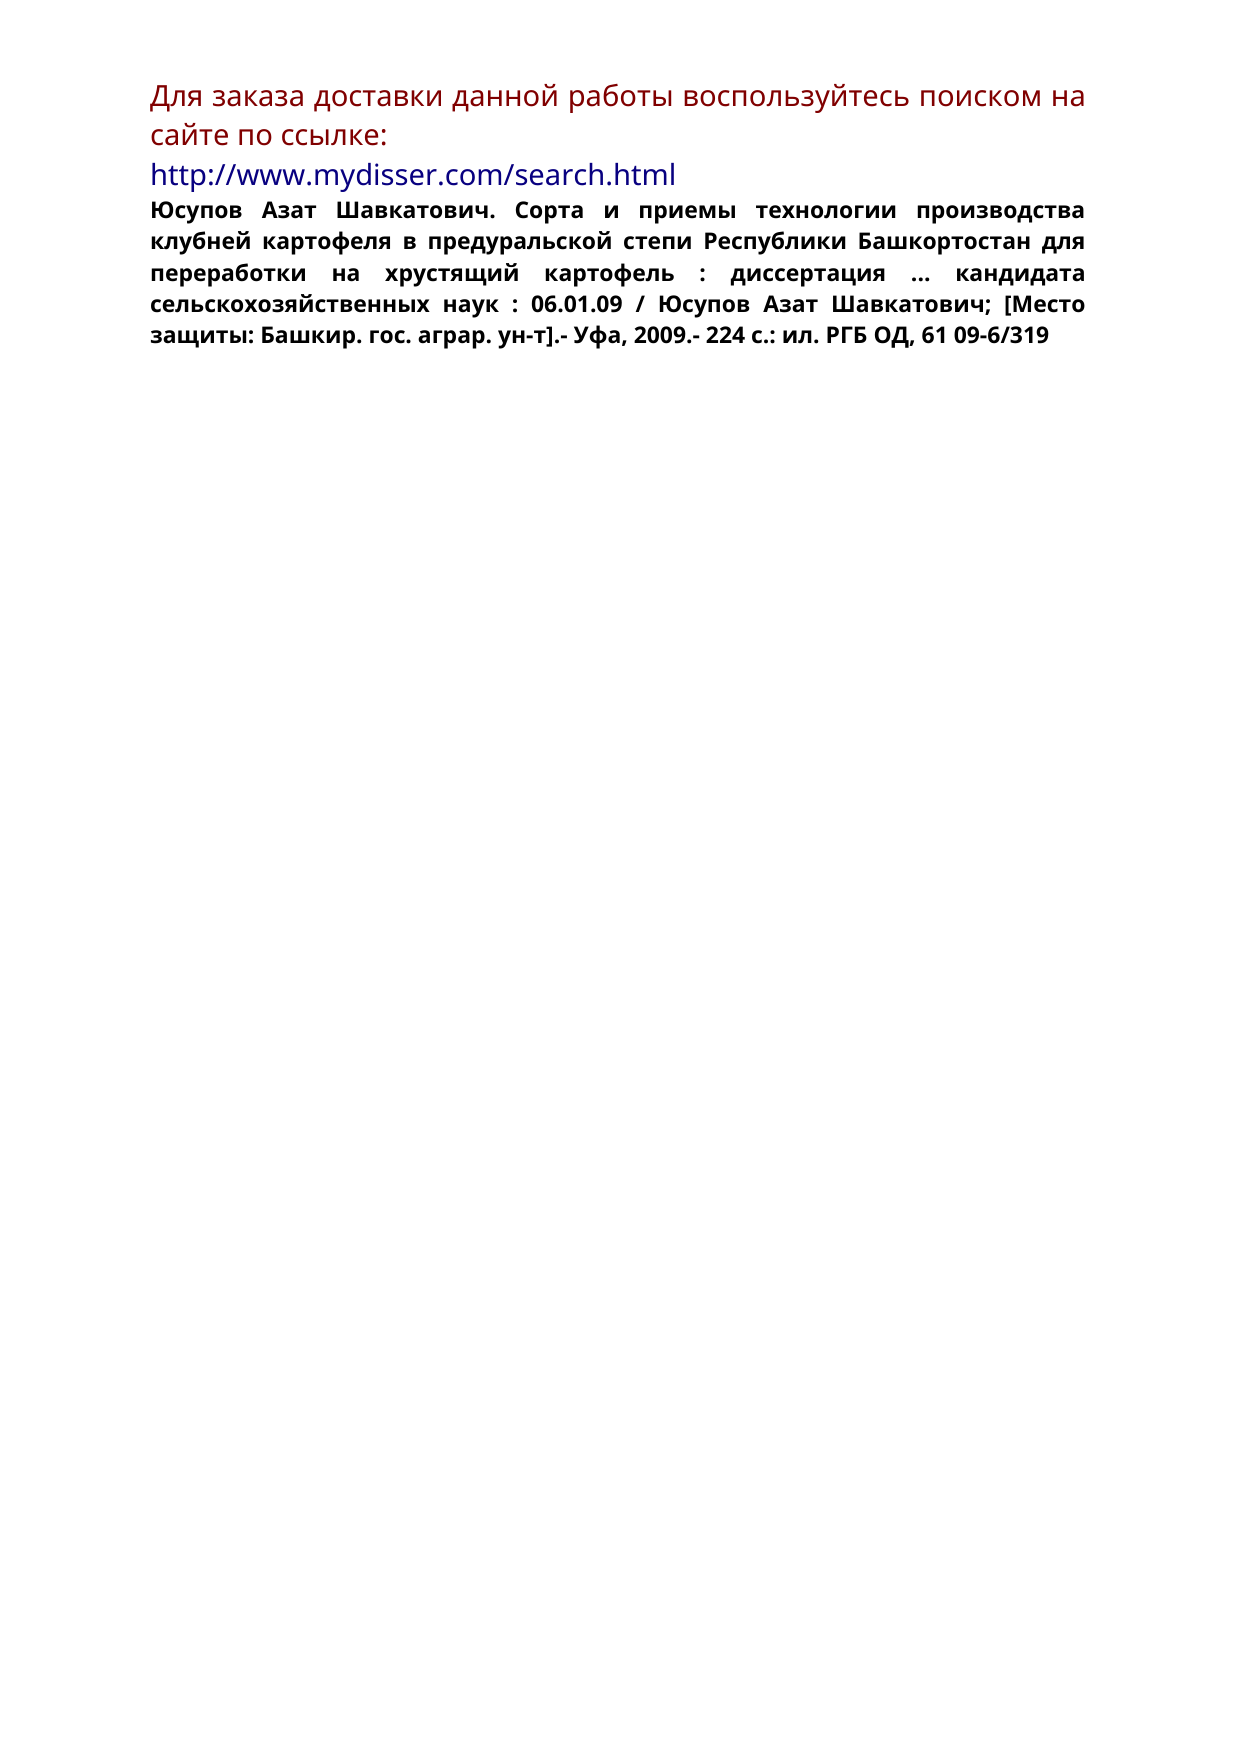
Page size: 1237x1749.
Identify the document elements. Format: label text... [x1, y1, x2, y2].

text Юсупов Азат Шавкатович. Сорта и приемы технологии производства клубней картофеля в предуральской степи Республики Башкортостан для переработки на хрустящий картофель : диссертация ... кандидата сельскохозяйственных наук : 06.01.09 / Юсупов Азат Шавкатович; [Место защиты: Башкир. гос. аграр. ун-т].- Уфа, 2009.- 224 с.: ил. РГБ ОД, 61 09-6/319 [150, 194, 1086, 350]
